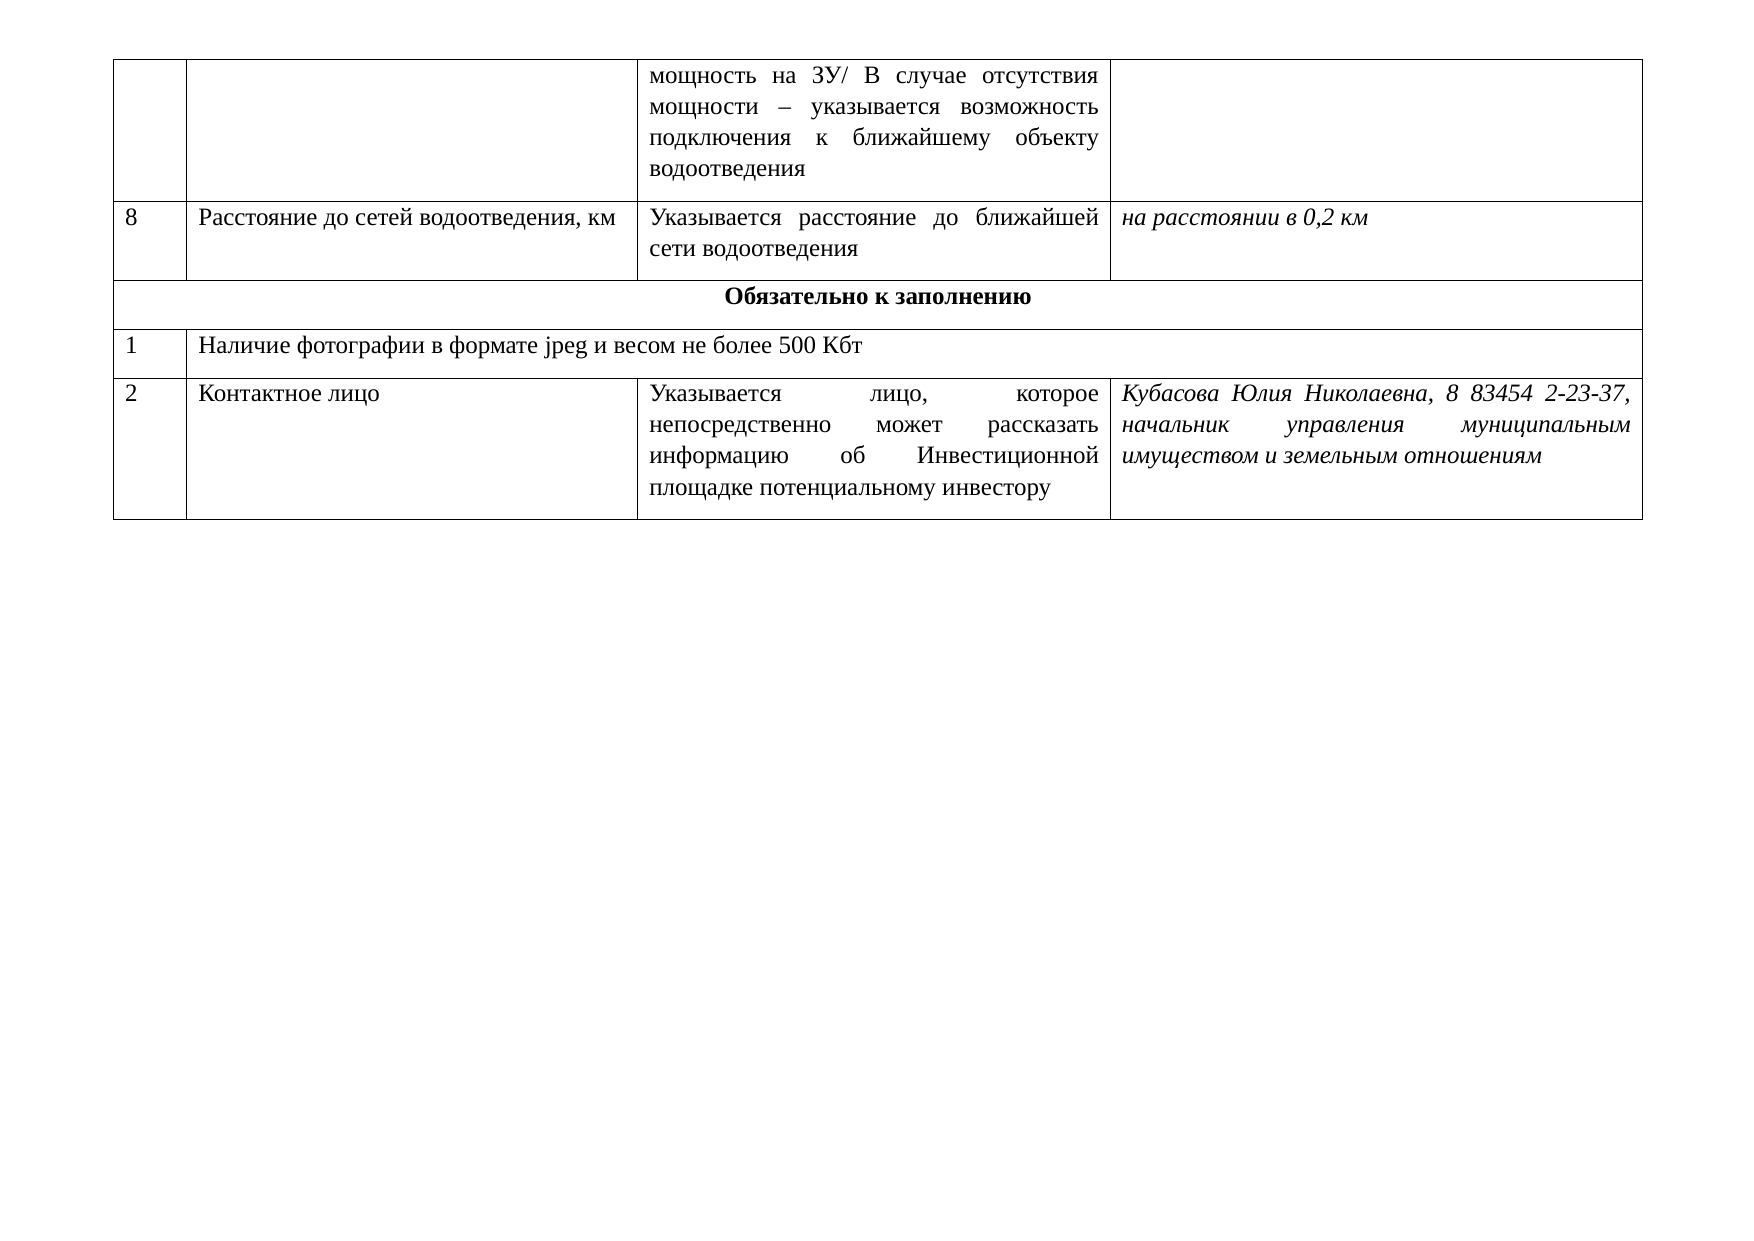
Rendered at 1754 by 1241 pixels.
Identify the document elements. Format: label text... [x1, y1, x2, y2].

table_cell 7 [114, 60, 186, 201]
table_cell на расстоянии в 0,2 км [1111, 202, 1642, 280]
table_cell Наличие фотографии в формате jpeg и весом не более 500 Кбт [187, 330, 1642, 377]
table_cell 2 [114, 379, 186, 519]
table_cell 8 [114, 202, 186, 280]
table_cell Расстояние до сетей водоотведения, км [187, 202, 637, 280]
table_cell Указывается расстояние до ближайшей сети водоотведения [638, 202, 1110, 280]
table_cell Кубасова Юлия Николаевна, 8 83454 2-23-37, начальник управления муниципальным имуществом и земельным отношениям [1111, 379, 1642, 519]
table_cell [187, 60, 637, 201]
table_cell Обязательно к заполнению [114, 281, 1642, 329]
table_cell Указывается лицо, которое непосредственно может рассказать информацию об Инвестиционной площадке потенциальному инвестору [638, 379, 1110, 519]
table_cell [1111, 60, 1642, 201]
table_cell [638, 60, 1110, 201]
table_cell 1 [114, 330, 186, 377]
table_cell Контактное лицо [187, 379, 637, 519]
